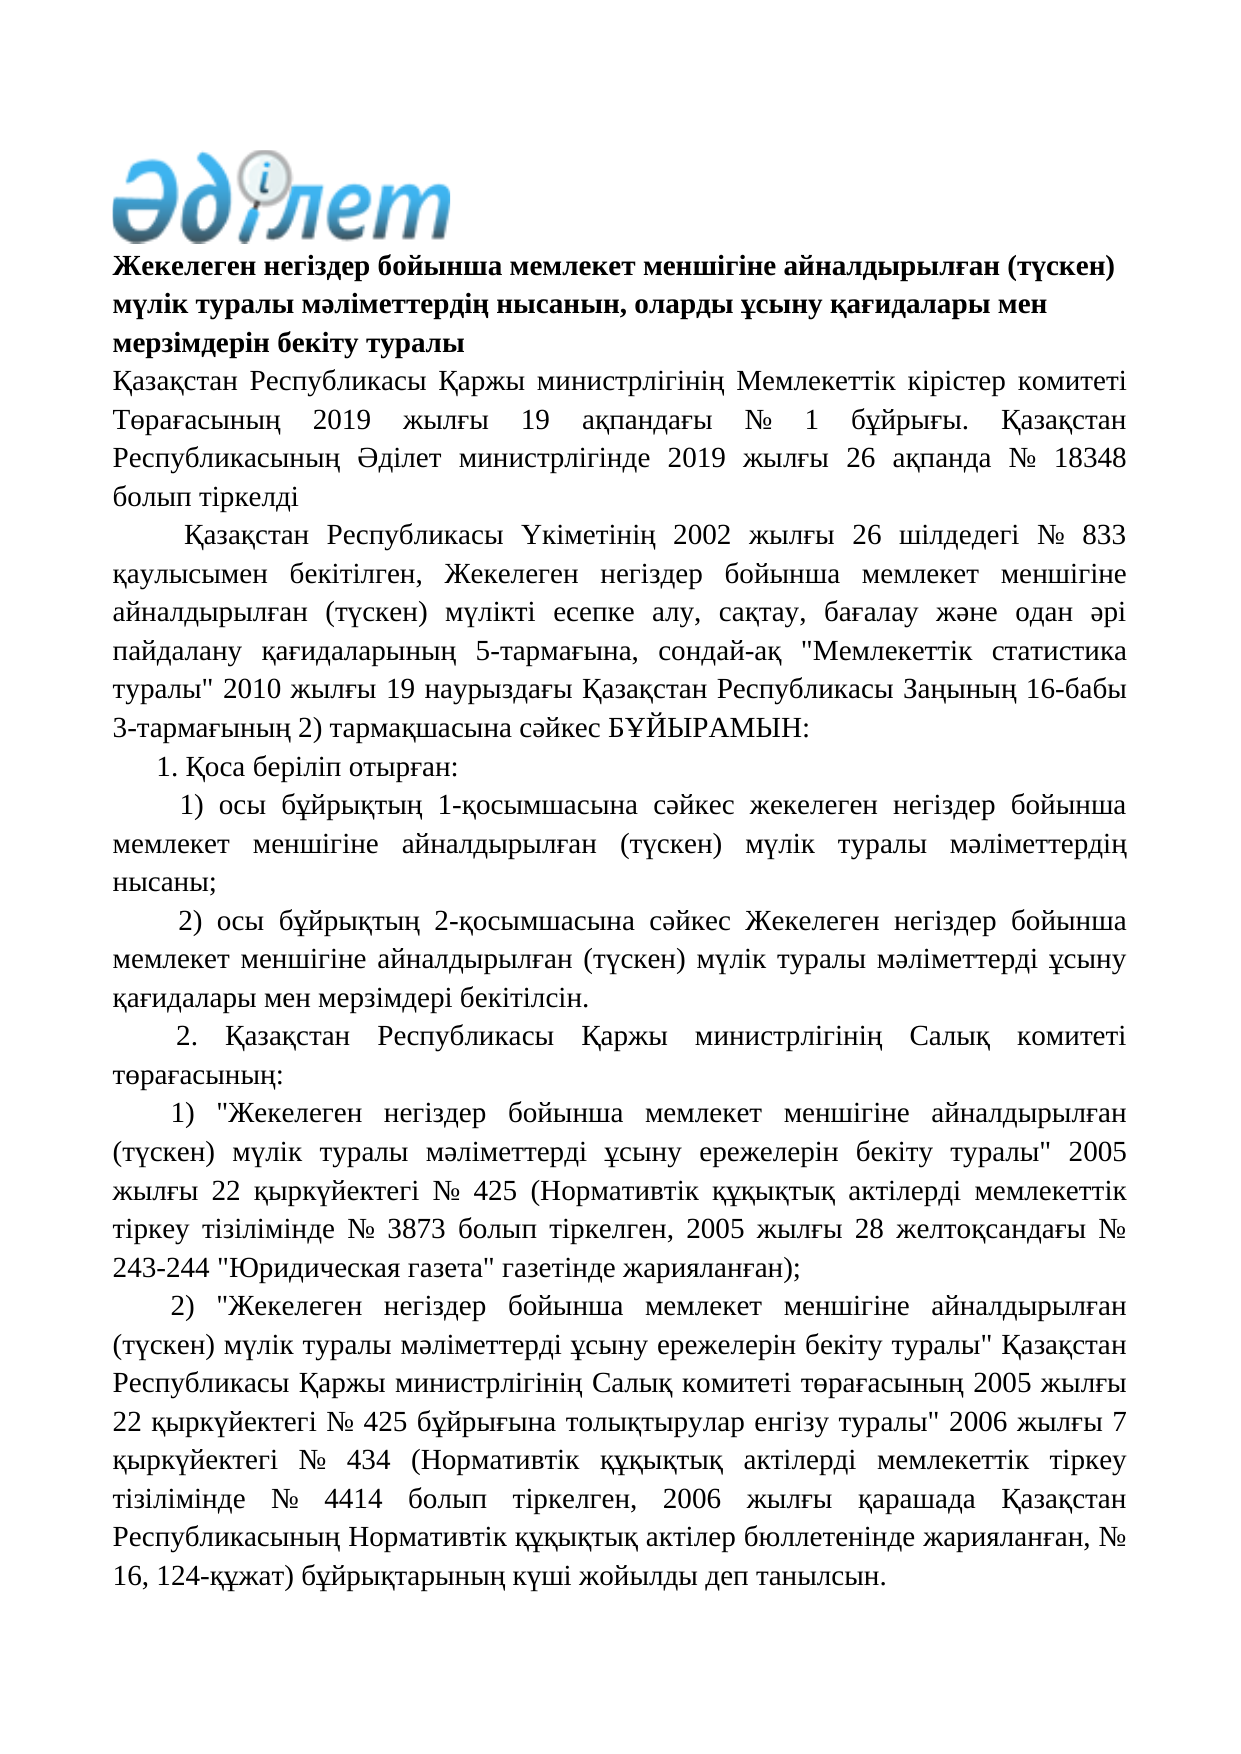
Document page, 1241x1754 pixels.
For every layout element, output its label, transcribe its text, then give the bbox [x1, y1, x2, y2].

text Жекелеген негіздер бойынша мемлекет меншігіне айналдырылған (түскен) мүлік туралы мәліметтердің нысанын, оларды ұсыну қағидалары мен мерзімдерін бекіту туралы [112, 248, 1128, 358]
text 2. Қазақстан Республикасы Қаржы министрлігінің Салық комитеті төрағасының: [112, 1018, 1128, 1091]
text 1) "Жекелеген негіздер бойынша мемлекет меншігіне айналдырылған (түскен) мүлік туралы мәліметтерді ұсыну ережелерін бекіту туралы" 2005 жылғы 22 қыркүйектегі № 425 (Нормативтік құқықтық актілерді мемлекеттік тіркеу тізілімінде № 3873 болып тіркелген, 2005 жылғы 28 желтоқсандағы № 243-244 "Юридическая газета" газетінде жарияланған); [112, 1096, 1128, 1283]
text Қазақстан Республикасы Қаржы министрлігінің Мемлекеттік кірістер комитеті Төрағасының 2019 жылғы 19 ақпандағы № 1 бұйрығы. Қазақстан Республикасының Әділет министрлігінде 2019 жылғы 26 ақпанда № 18348 болып тіркелді [112, 363, 1128, 512]
text 1. Қоса беріліп отырған: [112, 749, 1128, 782]
text Қазақстан Республикасы Үкіметінің 2002 жылғы 26 шілдедегі № 833 қаулысымен бекітілген, Жекелеген негіздер бойынша мемлекет меншігіне айналдырылған (түскен) мүлікті есепке алу, сақтау, бағалау және одан әрі пайдалану қағидаларының 5-тармағына, сондай-ақ "Мемлекеттік статистика туралы" 2010 жылғы 19 наурыздағы Қазақстан Республикасы Заңының 16-бабы 3-тармағының 2) тармақшасына сәйкес БҰЙЫРАМЫН: [112, 517, 1128, 744]
text 2) "Жекелеген негіздер бойынша мемлекет меншігіне айналдырылған (түскен) мүлік туралы мәліметтерді ұсыну ережелерін бекіту туралы" Қазақстан Республикасы Қаржы министрлігінің Салық комитеті төрағасының 2005 жылғы 22 қыркүйектегі № 425 бұйрығына толықтырулар енгізу туралы" 2006 жылғы 7 қыркүйектегі № 434 (Нормативтік құқықтық актілерді мемлекеттік тіркеу тізілімінде № 4414 болып тіркелген, 2006 жылғы қарашада Қазақстан Республикасының Нормативтік құқықтық актілер бюллетенінде жарияланған, № 16, 124-құжат) бұйрықтарының күші жойылды деп танылсын. [112, 1288, 1128, 1592]
picture [112, 150, 451, 244]
text 1) осы бұйрықтың 1-қосымшасына сәйкес жекелеген негіздер бойынша мемлекет меншігіне айналдырылған (түскен) мүлік туралы мәліметтердің нысаны; [112, 787, 1128, 898]
text 2) осы бұйрықтың 2-қосымшасына сәйкес Жекелеген негіздер бойынша мемлекет меншігіне айналдырылған (түскен) мүлік туралы мәліметтерді ұсыну қағидалары мен мерзімдері бекітілсін. [112, 903, 1128, 1013]
